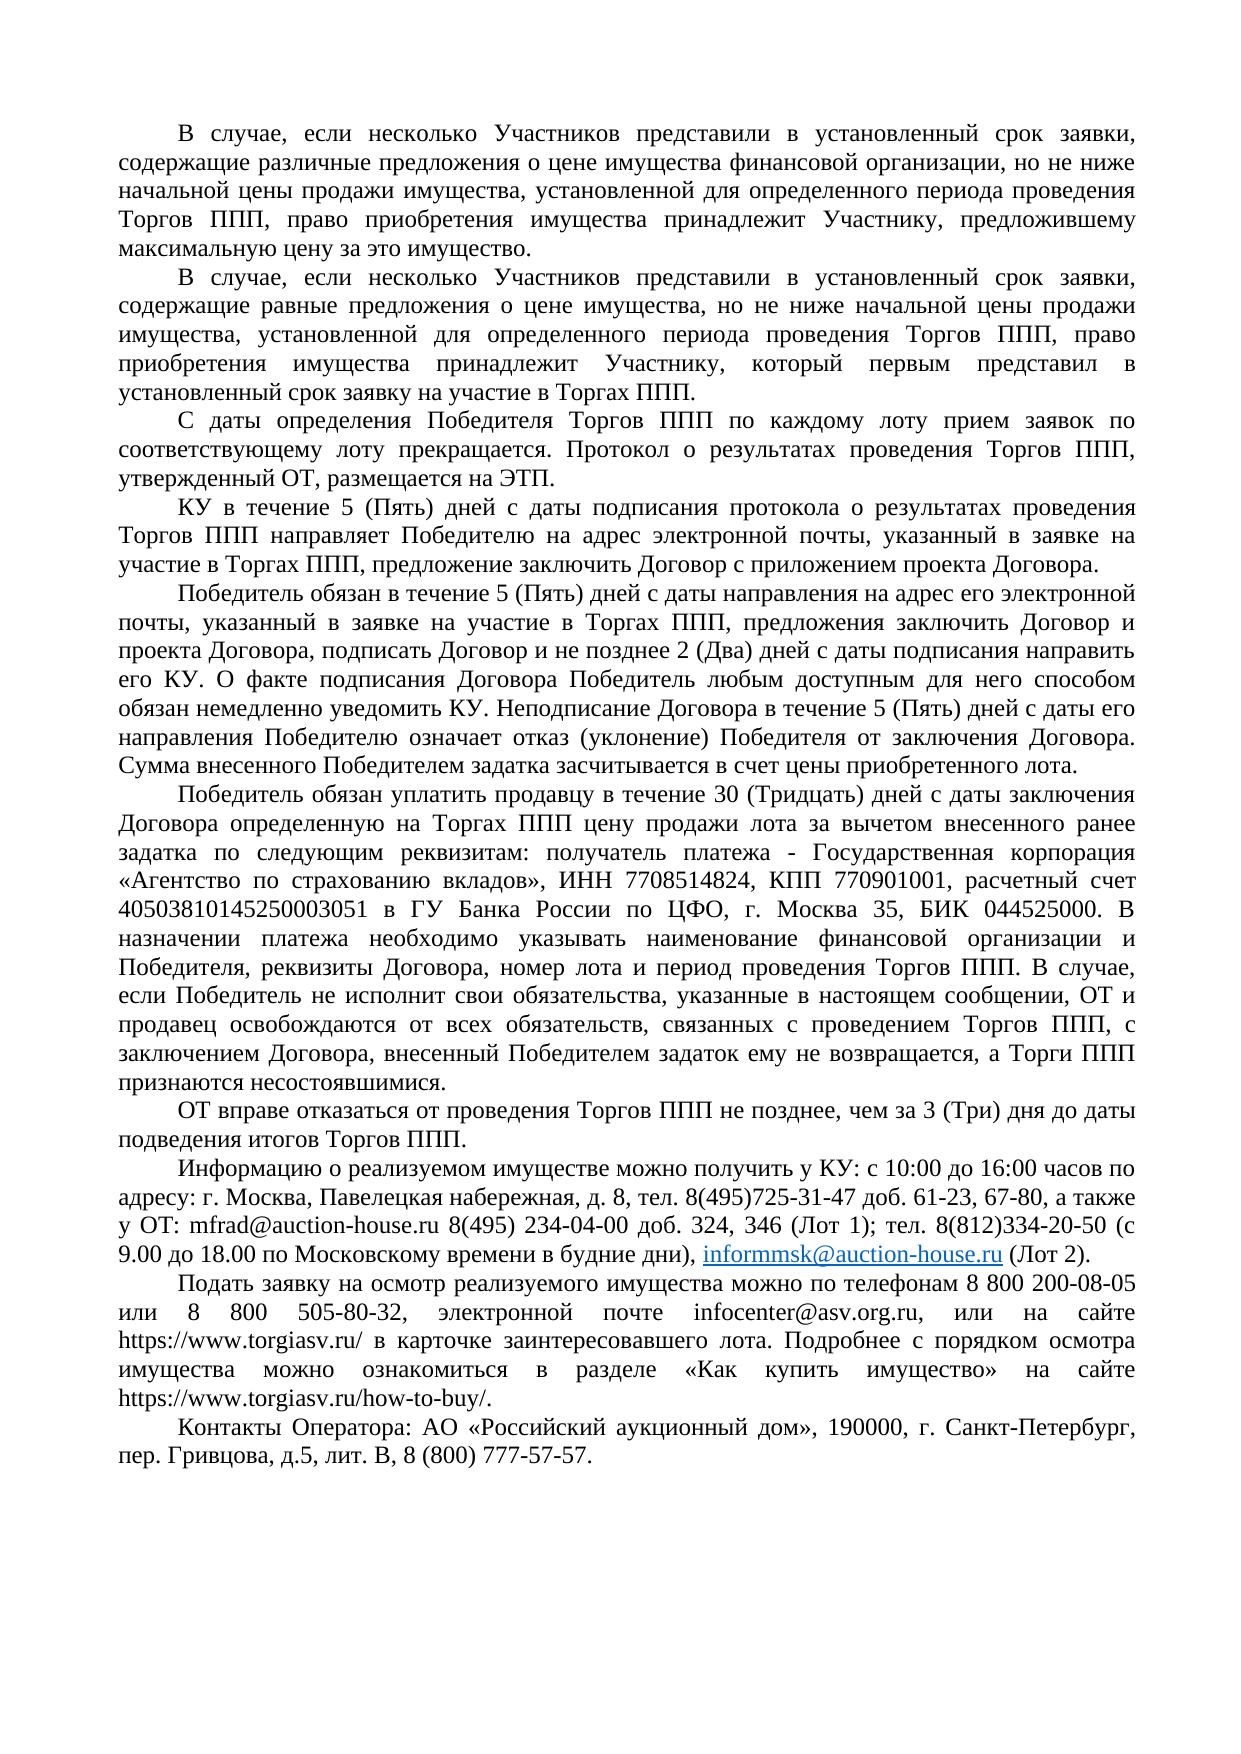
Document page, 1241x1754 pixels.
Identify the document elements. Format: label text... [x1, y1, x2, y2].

text ОТ вправе отказаться от проведения Торгов ППП не позднее, чем за 3 (Три) дня до даты подведения итогов Торгов ППП. [118, 1096, 1137, 1153]
text В случае, если несколько Участников представили в установленный срок заявки, содержащие равные предложения о цене имущества, но не ниже начальной цены продажи имущества, установленной для определенного периода проведения Торгов ППП, право приобретения имущества принадлежит Участнику, который первым представил в установленный срок заявку на участие в Торгах ППП. [118, 262, 1137, 406]
text Подать заявку на осмотр реализуемого имущества можно по телефонам 8 800 200-08-05 или 8 800 505-80-32, электронной почте infocenter@asv.org.ru, или на сайте https://www.torgiasv.ru/ в карточке заинтересовавшего лота. Подробнее с порядком осмотра имущества можно ознакомиться в разделе «Как купить имущество» на сайте https://www.torgiasv.ru/how-to-buy/. [118, 1268, 1137, 1412]
text Информацию о реализуемом имуществе можно получить у КУ: с 10:00 до 16:00 часов по адресу: г. Москва, Павелецкая набережная, д. 8, тел. 8(495)725-31-47 доб. 61-23, 67-80, а также у ОТ: mfrad@auction-house.ru 8(495) 234-04-00 доб. 324, 346 (Лот 1); тел. 8(812)334-20-50 (с 9.00 до 18.00 по Московскому времени в будние дни), informmsk@auction-house.ru (Лот 2). [118, 1153, 1137, 1268]
text КУ в течение 5 (Пять) дней с даты подписания протокола о результатах проведения Торгов ППП направляет Победителю на адрес электронной почты, указанный в заявке на участие в Торгах ППП, предложение заключить Договор с приложением проекта Договора. [118, 492, 1137, 578]
text Победитель обязан уплатить продавцу в течение 30 (Тридцать) дней с даты заключения Договора определенную на Торгах ППП цену продажи лота за вычетом внесенного ранее задатка по следующим реквизитам: получатель платежа - Государственная корпорация «Агентство по страхованию вкладов», ИНН 7708514824, КПП 770901001, расчетный счет 40503810145250003051 в ГУ Банка России по ЦФО, г. Москва 35, БИК 044525000. В назначении платежа необходимо указывать наименование финансовой организации и Победителя, реквизиты Договора, номер лота и период проведения Торгов ППП. В случае, если Победитель не исполнит свои обязательства, указанные в настоящем сообщении, ОТ и продавец освобождаются от всех обязательств, связанных с проведением Торгов ППП, с заключением Договора, внесенный Победителем задаток ему не возвращается, а Торги ППП признаются несостоявшимися. [118, 779, 1137, 1096]
text В случае, если несколько Участников представили в установленный срок заявки, содержащие различные предложения о цене имущества финансовой организации, но не ниже начальной цены продажи имущества, установленной для определенного периода проведения Торгов ППП, право приобретения имущества принадлежит Участнику, предложившему максимальную цену за это имущество. [118, 118, 1137, 262]
text Контакты Оператора: АО «Российский аукционный дом», 190000, г. Санкт-Петербург, пер. Гривцова, д.5, лит. В, 8 (800) 777-57-57. [118, 1412, 1137, 1469]
text Победитель обязан в течение 5 (Пять) дней с даты направления на адрес его электронной почты, указанный в заявке на участие в Торгах ППП, предложения заключить Договор и проекта Договора, подписать Договор и не позднее 2 (Два) дней с даты подписания направить его КУ. О факте подписания Договора Победитель любым доступным для него способом обязан немедленно уведомить КУ. Неподписание Договора в течение 5 (Пять) дней с даты его направления Победителю означает отказ (уклонение) Победителя от заключения Договора. Сумма внесенного Победителем задатка засчитывается в счет цены приобретенного лота. [118, 578, 1137, 779]
text С даты определения Победителя Торгов ППП по каждому лоту прием заявок по соответствующему лоту прекращается. Протокол о результатах проведения Торгов ППП, утвержденный ОТ, размещается на ЭТП. [118, 406, 1137, 492]
